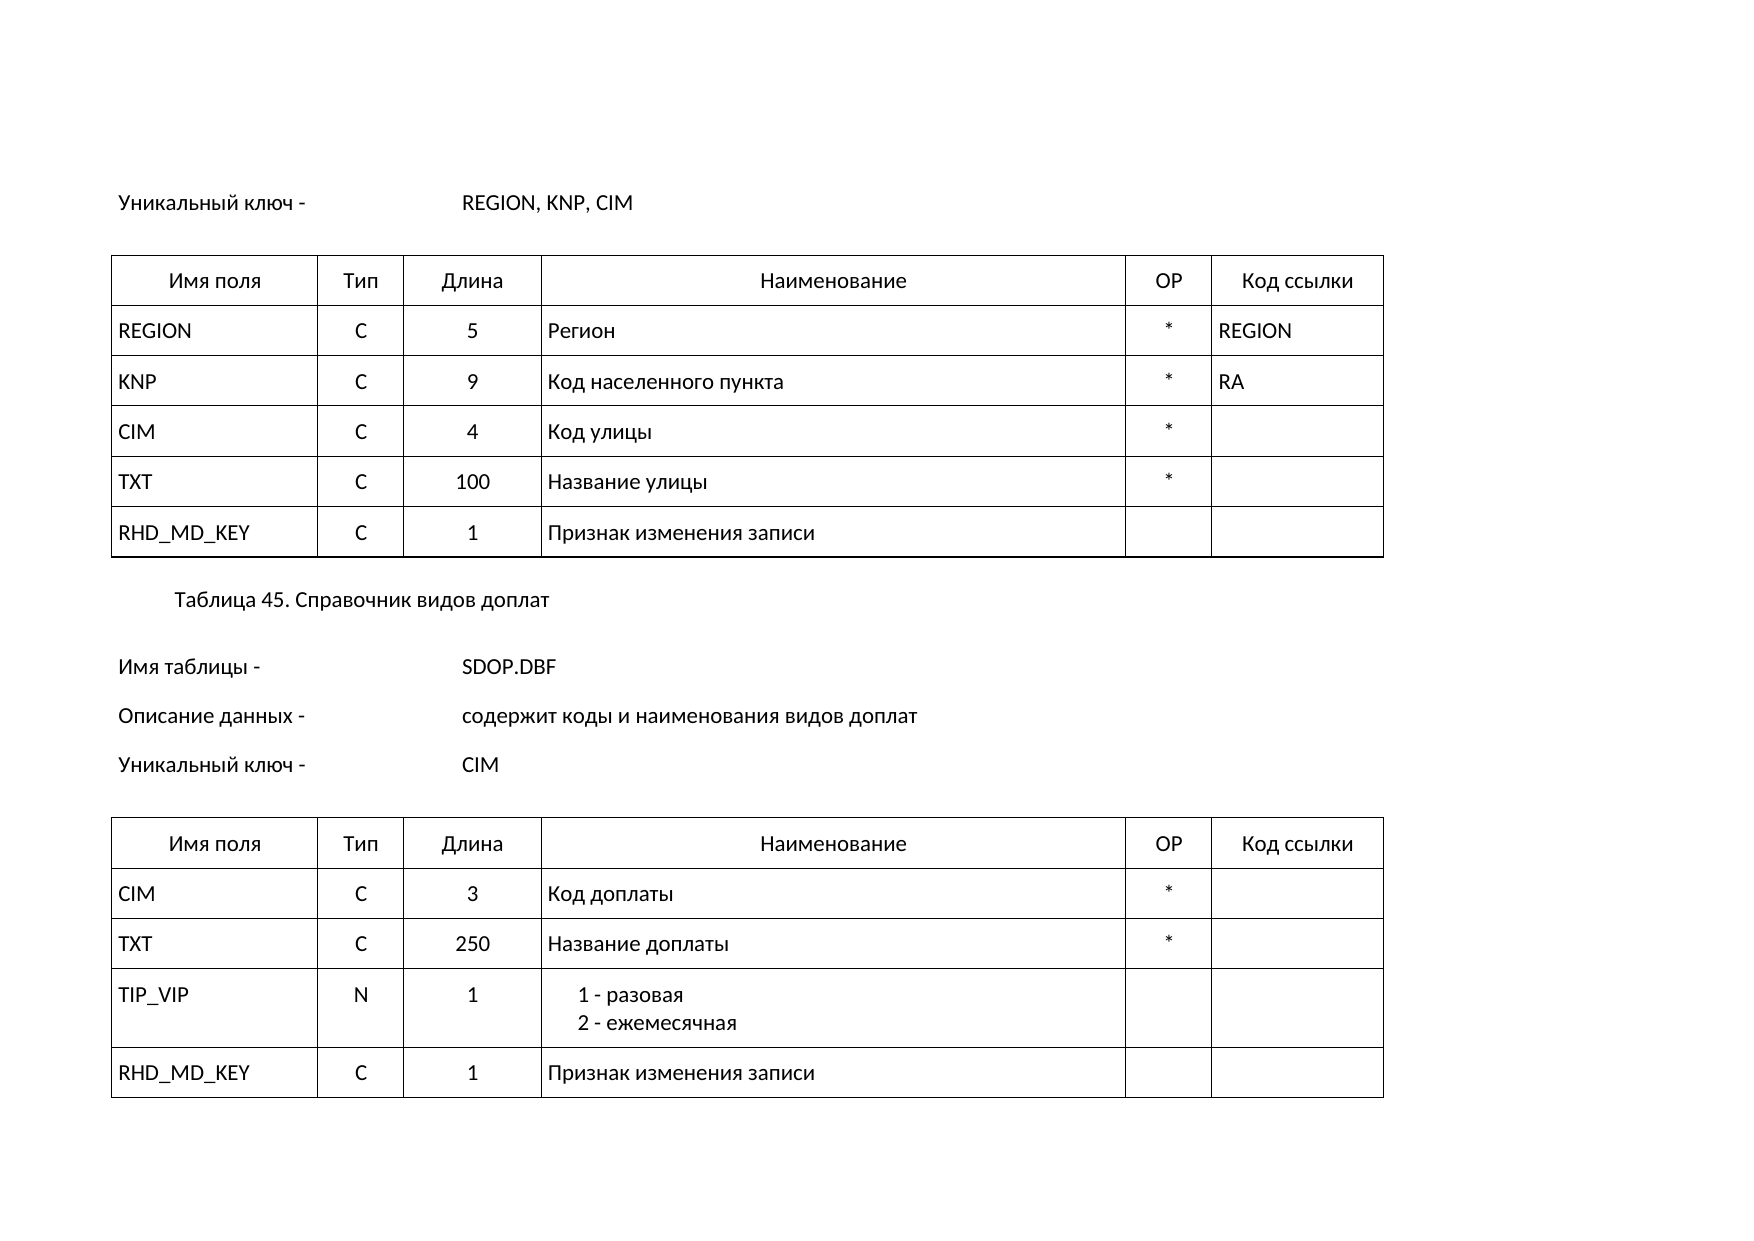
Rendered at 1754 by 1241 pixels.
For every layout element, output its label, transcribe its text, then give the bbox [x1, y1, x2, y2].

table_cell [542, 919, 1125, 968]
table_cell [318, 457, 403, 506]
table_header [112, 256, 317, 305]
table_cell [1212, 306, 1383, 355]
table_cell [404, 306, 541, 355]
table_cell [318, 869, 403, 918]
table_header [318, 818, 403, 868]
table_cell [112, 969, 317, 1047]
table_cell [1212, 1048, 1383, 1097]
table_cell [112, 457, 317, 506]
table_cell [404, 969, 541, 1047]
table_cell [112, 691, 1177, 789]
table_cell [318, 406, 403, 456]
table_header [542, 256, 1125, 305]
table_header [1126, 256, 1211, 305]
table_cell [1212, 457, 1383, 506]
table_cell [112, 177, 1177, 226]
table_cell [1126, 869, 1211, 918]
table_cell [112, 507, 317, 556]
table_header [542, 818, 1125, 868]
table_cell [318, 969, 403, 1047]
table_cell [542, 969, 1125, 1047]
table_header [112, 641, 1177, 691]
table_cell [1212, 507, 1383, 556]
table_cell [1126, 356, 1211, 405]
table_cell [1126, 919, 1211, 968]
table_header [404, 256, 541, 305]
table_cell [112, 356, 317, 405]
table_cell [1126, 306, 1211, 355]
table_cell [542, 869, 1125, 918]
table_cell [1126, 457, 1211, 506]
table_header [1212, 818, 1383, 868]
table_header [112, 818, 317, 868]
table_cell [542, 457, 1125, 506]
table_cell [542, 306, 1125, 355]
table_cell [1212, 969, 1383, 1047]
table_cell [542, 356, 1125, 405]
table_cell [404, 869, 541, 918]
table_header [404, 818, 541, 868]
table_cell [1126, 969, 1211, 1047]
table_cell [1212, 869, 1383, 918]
text Таблица 45. Справочник видов доплат [118, 585, 1636, 613]
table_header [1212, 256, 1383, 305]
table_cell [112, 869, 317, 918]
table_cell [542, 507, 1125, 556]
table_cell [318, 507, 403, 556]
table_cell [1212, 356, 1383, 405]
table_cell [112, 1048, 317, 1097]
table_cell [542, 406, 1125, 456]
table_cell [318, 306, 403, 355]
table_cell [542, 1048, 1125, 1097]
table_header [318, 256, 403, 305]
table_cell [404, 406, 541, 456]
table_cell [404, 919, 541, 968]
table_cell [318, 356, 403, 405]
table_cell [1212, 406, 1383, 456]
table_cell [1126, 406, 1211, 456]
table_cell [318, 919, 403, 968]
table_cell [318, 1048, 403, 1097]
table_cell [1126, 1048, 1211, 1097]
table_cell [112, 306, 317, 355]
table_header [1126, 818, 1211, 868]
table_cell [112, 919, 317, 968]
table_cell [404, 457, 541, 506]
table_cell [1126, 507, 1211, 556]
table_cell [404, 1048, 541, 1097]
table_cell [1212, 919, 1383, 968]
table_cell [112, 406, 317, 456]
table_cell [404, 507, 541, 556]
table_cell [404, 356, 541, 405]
